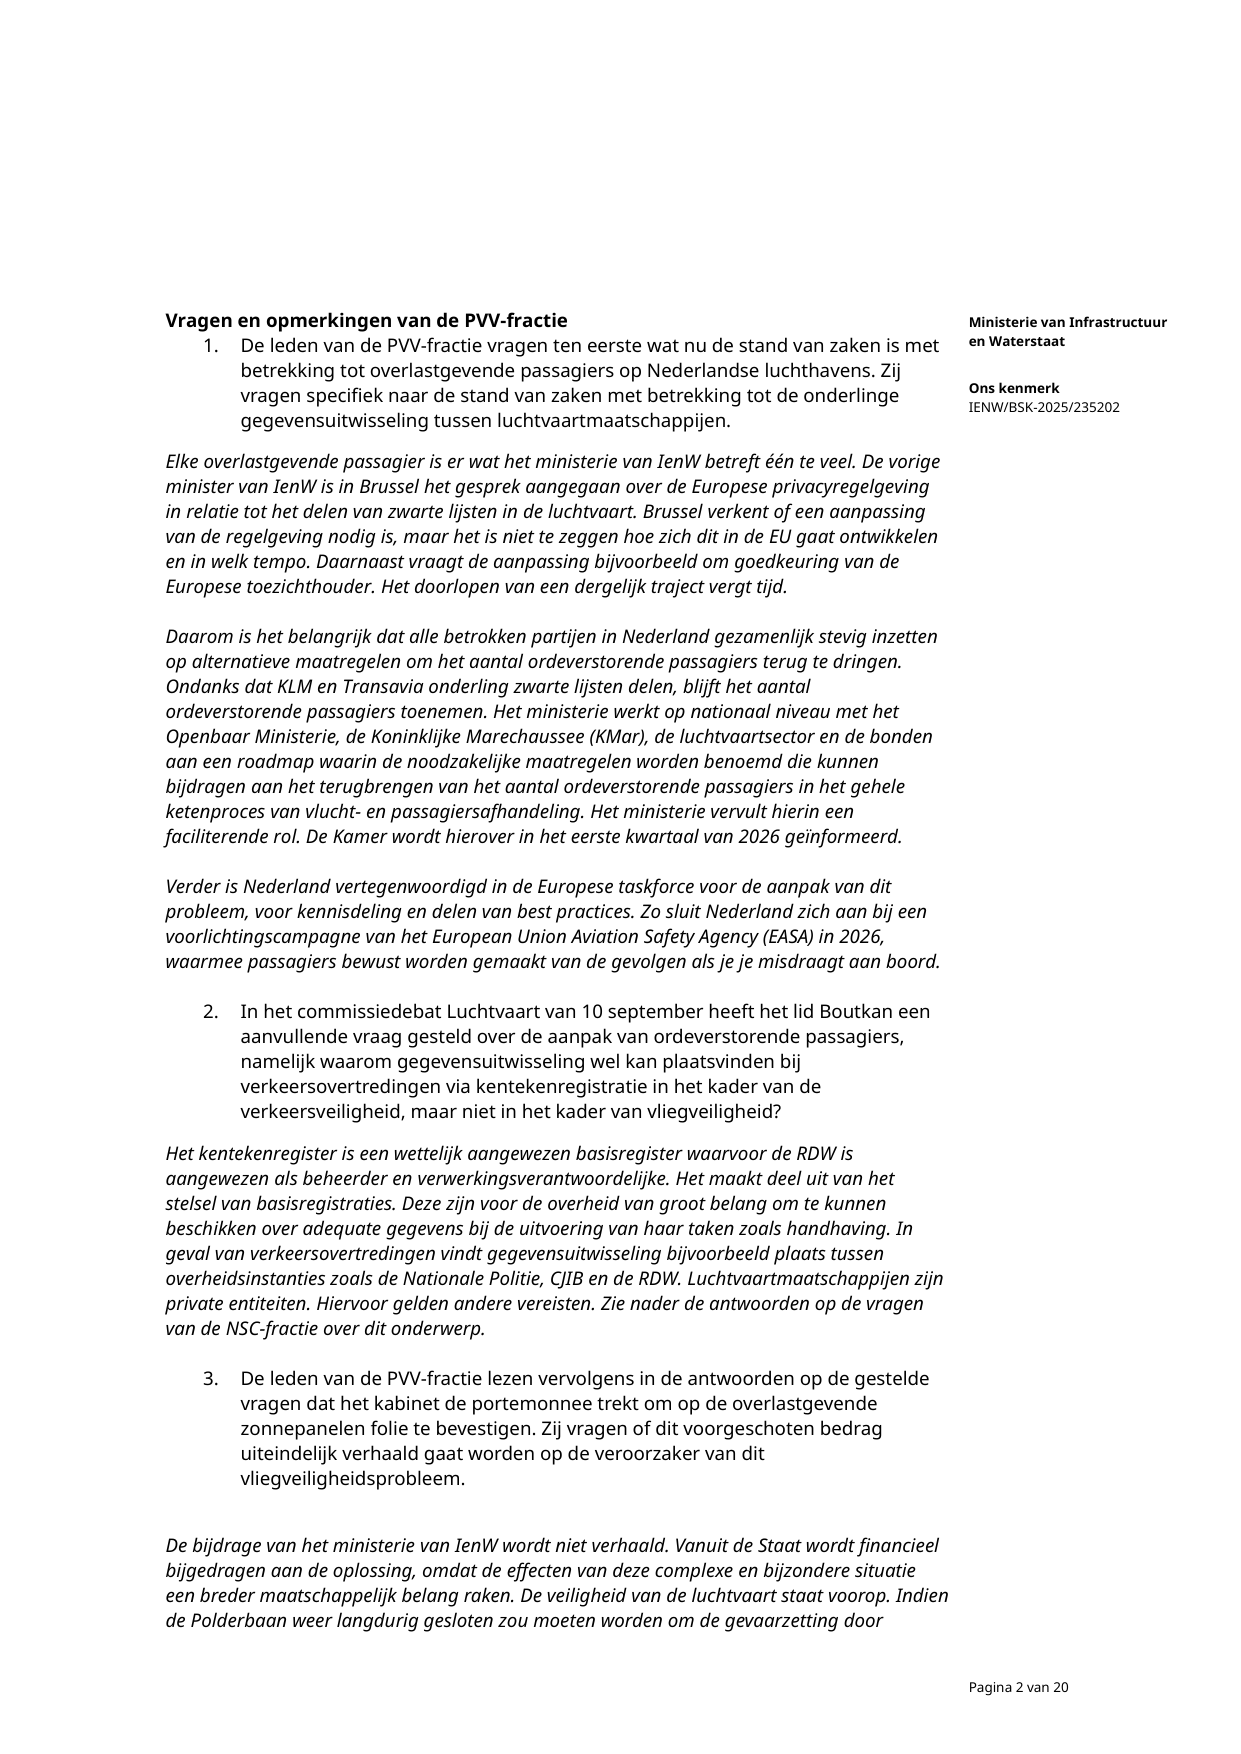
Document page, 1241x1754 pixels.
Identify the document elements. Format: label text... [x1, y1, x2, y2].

text Verder is Nederland vertegenwoordigd in de Europese taskforce voor de aanpak van dit probleem, voor kennisdeling en delen van best practices. Zo sluit Nederland zich aan bij een voorlichtingscampagne van het European Union Aviation Safety Agency (EASA) in 2026, waarmee passagiers bewust worden gemaakt van de gevolgen als je je misdraagt aan boord. [165, 874, 951, 974]
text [165, 1532, 951, 1632]
list De leden van de PVV-fractie vragen ten eerste wat nu de stand van zaken is met betrekking tot overlastgevende passagiers op Nederlandse luchthavens. Zij vragen specifiek naar de stand van zaken met betrekking tot de onderlinge gegevensuitwisseling tussen luchtvaartmaatschappijen. [203, 332, 951, 432]
list In het commissiedebat Luchtvaart van 10 september heeft het lid Boutkan een aanvullende vraag gesteld over de aanpak van ordeverstorende passagiers, namelijk waarom gegevensuitwisseling wel kan plaatsvinden bij verkeersovertredingen via kentekenregistratie in het kader van de verkeersveiligheid, maar niet in het kader van vliegveiligheid? [203, 999, 951, 1124]
text Elke overlastgevende passagier is er wat het ministerie van IenW betreft één te veel. De vorige minister van IenW is in Brussel het gesprek aangegaan over de Europese privacyregelgeving in relatie tot het delen van zwarte lijsten in de luchtvaart. Brussel verkent of een aanpassing van de regelgeving nodig is, maar het is niet te zeggen hoe zich dit in de EU gaat ontwikkelen en in welk tempo. Daarnaast vraagt de aanpassing bijvoorbeeld om goedkeuring van de Europese toezichthouder. Het doorlopen van een dergelijk traject vergt tijd. [165, 449, 951, 599]
text Daarom is het belangrijk dat alle betrokken partijen in Nederland gezamenlijk stevig inzetten op alternatieve maatregelen om het aantal ordeverstorende passagiers terug te dringen. Ondanks dat KLM en Transavia onderling zwarte lijsten delen, blijft het aantal ordeverstorende passagiers toenemen. Het ministerie werkt op nationaal niveau met het Openbaar Ministerie, de Koninklijke Marechaussee (KMar), de luchtvaartsector en de bonden aan een roadmap waarin de noodzakelijke maatregelen worden benoemd die kunnen bijdragen aan het terugbrengen van het aantal ordeverstorende passagiers in het gehele ketenproces van vlucht- en passagiersafhandeling. Het ministerie vervult hierin een faciliterende rol. De Kamer wordt hierover in het eerste kwartaal van 2026 geïnformeerd. [165, 624, 951, 849]
text Vragen en opmerkingen van de PVV-fractie [165, 307, 951, 332]
text Het kentekenregister is een wettelijk aangewezen basisregister waarvoor de RDW is aangewezen als beheerder en verwerkingsverantwoordelijke. Het maakt deel uit van het stelsel van basisregistraties. Deze zijn voor de overheid van groot belang om te kunnen beschikken over adequate gegevens bij de uitvoering van haar taken zoals handhaving. In geval van verkeersovertredingen vindt gegevensuitwisseling bijvoorbeeld plaats tussen overheidsinstanties zoals de Nationale Politie, CJIB en de RDW. Luchtvaartmaatschappijen zijn private entiteiten. Hiervoor gelden andere vereisten. Zie nader de antwoorden op de vragen van de NSC-fractie over dit onderwerp. [165, 1140, 951, 1340]
list De leden van de PVV-fractie lezen vervolgens in de antwoorden op de gestelde vragen dat het kabinet de portemonnee trekt om op de overlastgevende zonnepanelen folie te bevestigen. Zij vragen of dit voorgeschoten bedrag uiteindelijk verhaald gaat worden op de veroorzaker van dit vliegveiligheidsprobleem. [203, 1365, 951, 1490]
